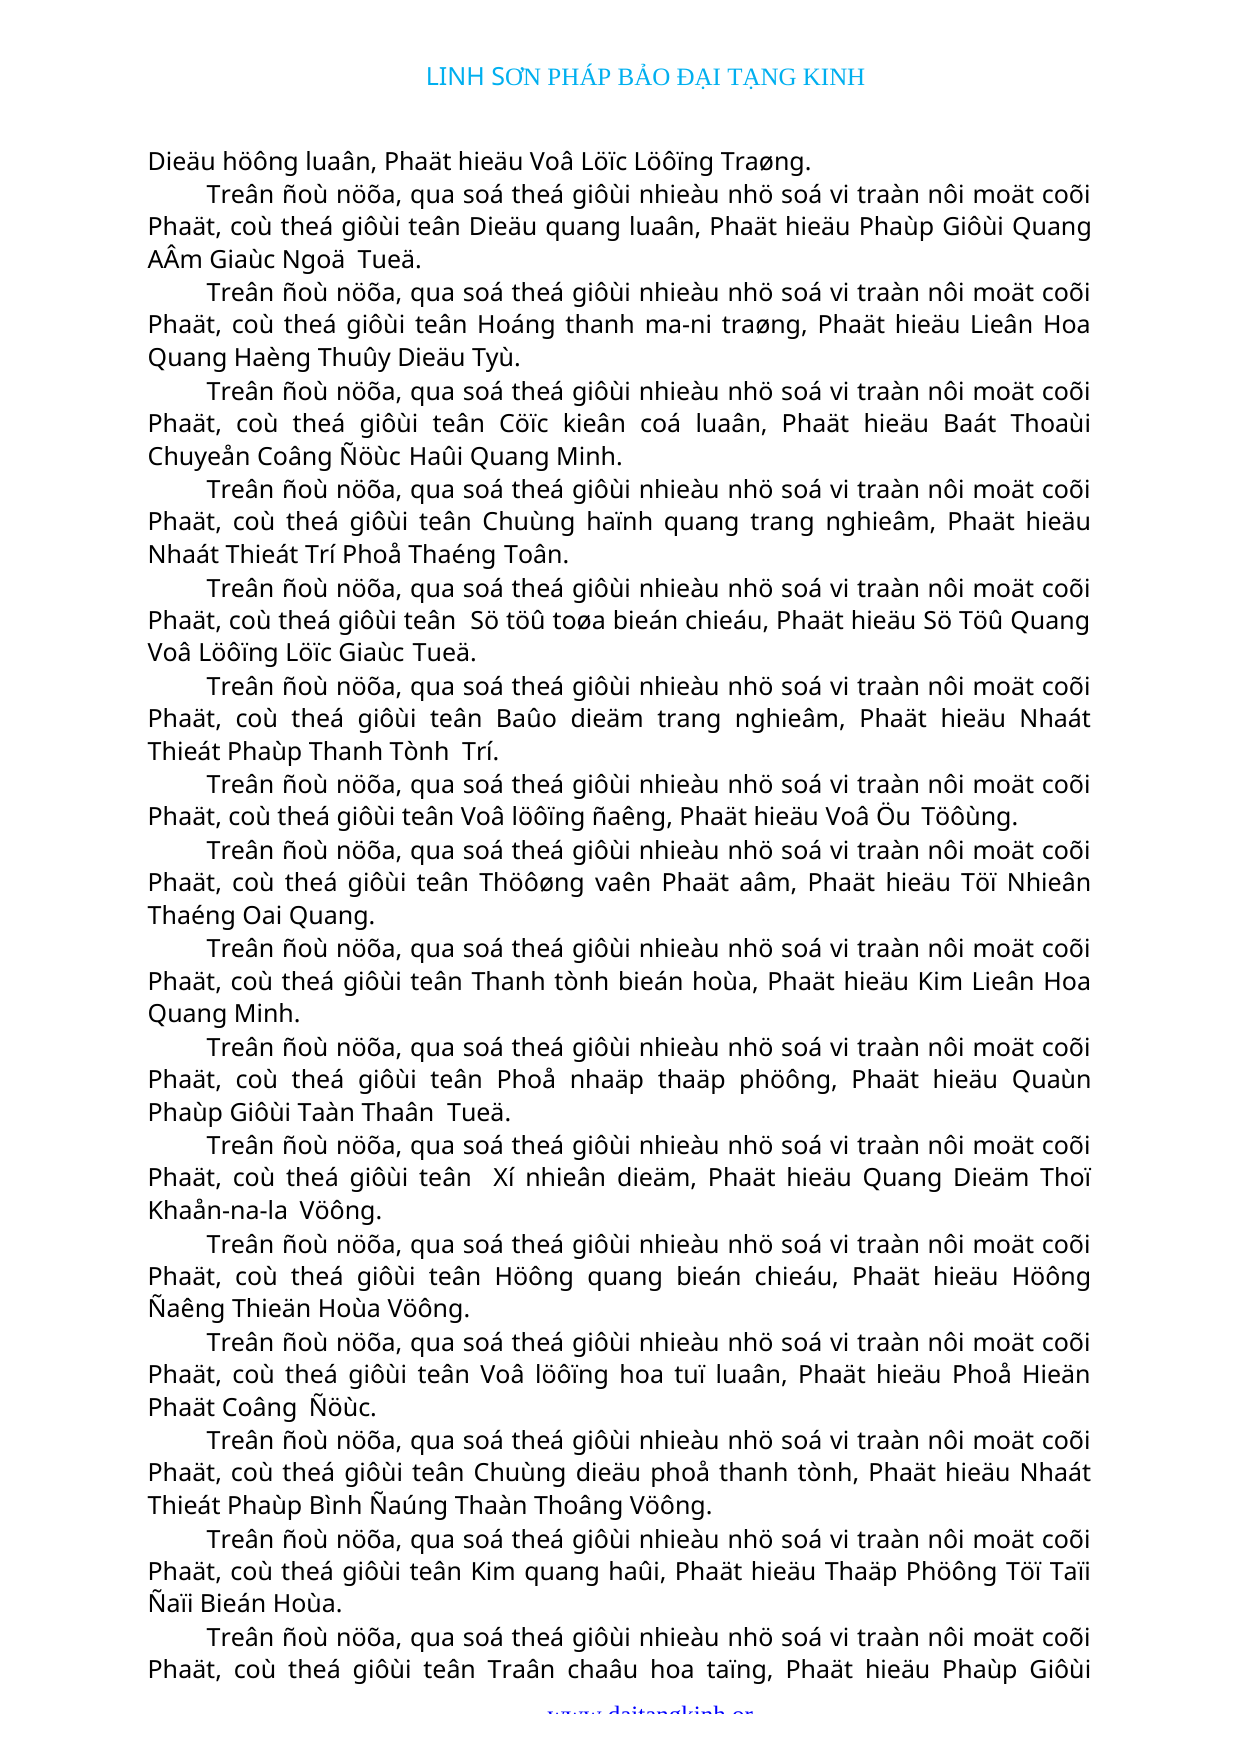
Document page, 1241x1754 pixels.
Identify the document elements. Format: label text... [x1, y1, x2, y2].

text Treân ñoù nöõa, qua soá theá giôùi nhieàu nhö soá vi traàn nôi moät coõi Phaät, coù theá giôùi teân Hoáng thanh ma-ni traøng, Phaät hieäu Lieân Hoa Quang Haèng Thuûy Dieäu Tyù. [147, 276, 1093, 374]
text Treân ñoù nöõa, qua soá theá giôùi nhieàu nhö soá vi traàn nôi moät coõi Phaät, coù theá giôùi teân Thöôøng vaên Phaät aâm, Phaät hieäu Töï Nhieân Thaéng Oai Quang. [147, 833, 1093, 931]
text Treân ñoù nöõa, qua soá theá giôùi nhieàu nhö soá vi traàn nôi moät coõi Phaät, coù theá giôùi teân Chuùng dieäu phoå thanh tònh, Phaät hieäu Nhaát Thieát Phaùp Bình Ñaúng Thaàn Thoâng Vöông. [147, 1424, 1093, 1522]
text Treân ñoù nöõa, qua soá theá giôùi nhieàu nhö soá vi traàn nôi moät coõi Phaät, coù theá giôùi teân Voâ löôïng hoa tuï luaân, Phaät hieäu Phoå Hieän Phaät Coâng Ñöùc. [147, 1325, 1093, 1423]
text Dieäu höông luaân, Phaät hieäu Voâ Löïc Löôïng Traøng. [147, 145, 1105, 177]
text Treân ñoù nöõa, qua soá theá giôùi nhieàu nhö soá vi traàn nôi moät coõi Phaät, coù theá giôùi teân Dieäu quang luaân, Phaät hieäu Phaùp Giôùi Quang AÂm Giaùc Ngoä Tueä. [147, 177, 1093, 276]
text Treân ñoù nöõa, qua soá theá giôùi nhieàu nhö soá vi traàn nôi moät coõi Phaät, coù theá giôùi teân Phoå nhaäp thaäp phöông, Phaät hieäu Quaùn Phaùp Giôùi Taàn Thaân Tueä. [147, 1030, 1093, 1128]
text Treân ñoù nöõa, qua soá theá giôùi nhieàu nhö soá vi traàn nôi moät coõi Phaät, coù theá giôùi teân Thanh tònh bieán hoùa, Phaät hieäu Kim Lieân Hoa Quang Minh. [147, 932, 1093, 1030]
text Treân ñoù nöõa, qua soá theá giôùi nhieàu nhö soá vi traàn nôi moät coõi Phaät, coù theá giôùi teân Höông quang bieán chieáu, Phaät hieäu Höông Ñaêng Thieän Hoùa Vöông. [147, 1227, 1093, 1325]
text Treân ñoù nöõa, qua soá theá giôùi nhieàu nhö soá vi traàn nôi moät coõi Phaät, coù theá giôùi teân Chuùng haïnh quang trang nghieâm, Phaät hieäu Nhaát Thieát Trí Phoå Thaéng Toân. [147, 473, 1093, 571]
text Treân ñoù nöõa, qua soá theá giôùi nhieàu nhö soá vi traàn nôi moät coõi Phaät, coù theá giôùi teân Voâ löôïng ñaêng, Phaät hieäu Voâ Öu Töôùng. [147, 768, 1093, 833]
text Treân ñoù nöõa, qua soá theá giôùi nhieàu nhö soá vi traàn nôi moät coõi Phaät, coù theá giôùi teân Cöïc kieân coá luaân, Phaät hieäu Baát Thoaùi Chuyeån Coâng Ñöùc Haûi Quang Minh. [147, 374, 1093, 472]
text Treân ñoù nöõa, qua soá theá giôùi nhieàu nhö soá vi traàn nôi moät coõi Phaät, coù theá giôùi teân Sö töû toøa bieán chieáu, Phaät hieäu Sö Töû Quang Voâ Löôïng Löïc Giaùc Tueä. [147, 571, 1093, 669]
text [147, 1621, 1093, 1686]
text Treân ñoù nöõa, qua soá theá giôùi nhieàu nhö soá vi traàn nôi moät coõi Phaät, coù theá giôùi teân Baûo dieäm trang nghieâm, Phaät hieäu Nhaát Thieát Phaùp Thanh Tònh Trí. [147, 669, 1093, 767]
text Treân ñoù nöõa, qua soá theá giôùi nhieàu nhö soá vi traàn nôi moät coõi Phaät, coù theá giôùi teân Xí nhieân dieäm, Phaät hieäu Quang Dieäm Thoï Khaån-na-la Vöông. [147, 1129, 1093, 1227]
text Treân ñoù nöõa, qua soá theá giôùi nhieàu nhö soá vi traàn nôi moät coõi Phaät, coù theá giôùi teân Kim quang haûi, Phaät hieäu Thaäp Phöông Töï Taïi Ñaïi Bieán Hoùa. [147, 1522, 1093, 1620]
